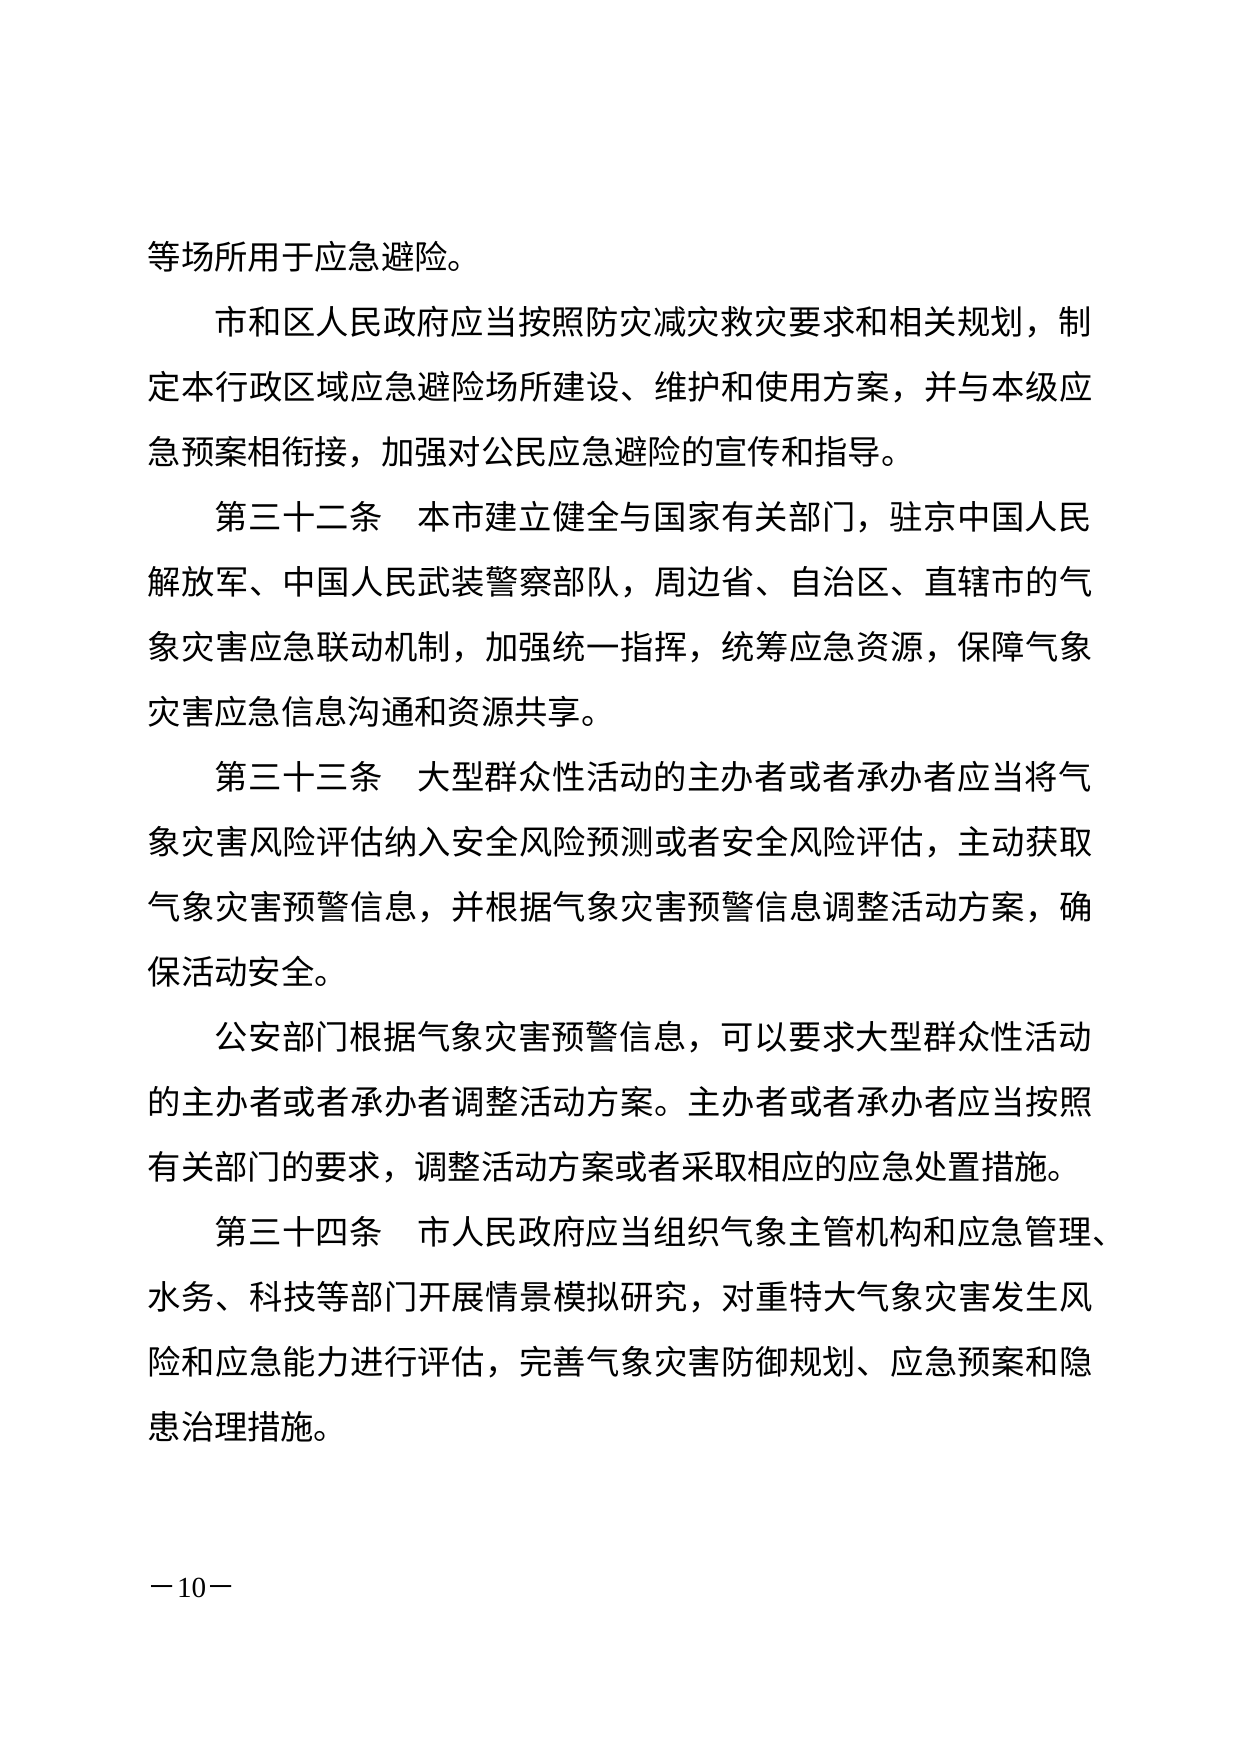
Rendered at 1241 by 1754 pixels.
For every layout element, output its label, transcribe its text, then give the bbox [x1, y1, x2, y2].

text 市和区人民政府应当按照防灾减灾救灾要求和相关规划，制定本行政区域应急避险场所建设、维护和使用方案，并与本级应急预案相衔接，加强对公民应急避险的宣传和指导。 [148, 287, 1092, 482]
text 第三十三条 大型群众性活动的主办者或者承办者应当将气象灾害风险评估纳入安全风险预测或者安全风险评估，主动获取气象灾害预警信息，并根据气象灾害预警信息调整活动方案，确保活动安全。 [148, 742, 1092, 1002]
text 第三十四条 市人民政府应当组织气象主管机构和应急管理、水务、科技等部门开展情景模拟研究，对重特大气象灾害发生风险和应急能力进行评估，完善气象灾害防御规划、应急预案和隐患治理措施。 [148, 1197, 1092, 1457]
text 第三十二条 本市建立健全与国家有关部门，驻京中国人民解放军、中国人民武装警察部队，周边省、自治区、直辖市的气象灾害应急联动机制，加强统一指挥，统筹应急资源，保障气象灾害应急信息沟通和资源共享。 [148, 482, 1092, 742]
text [148, 222, 1092, 287]
text 公安部门根据气象灾害预警信息，可以要求大型群众性活动的主办者或者承办者调整活动方案。主办者或者承办者应当按照有关部门的要求，调整活动方案或者采取相应的应急处置措施。 [148, 1002, 1092, 1197]
